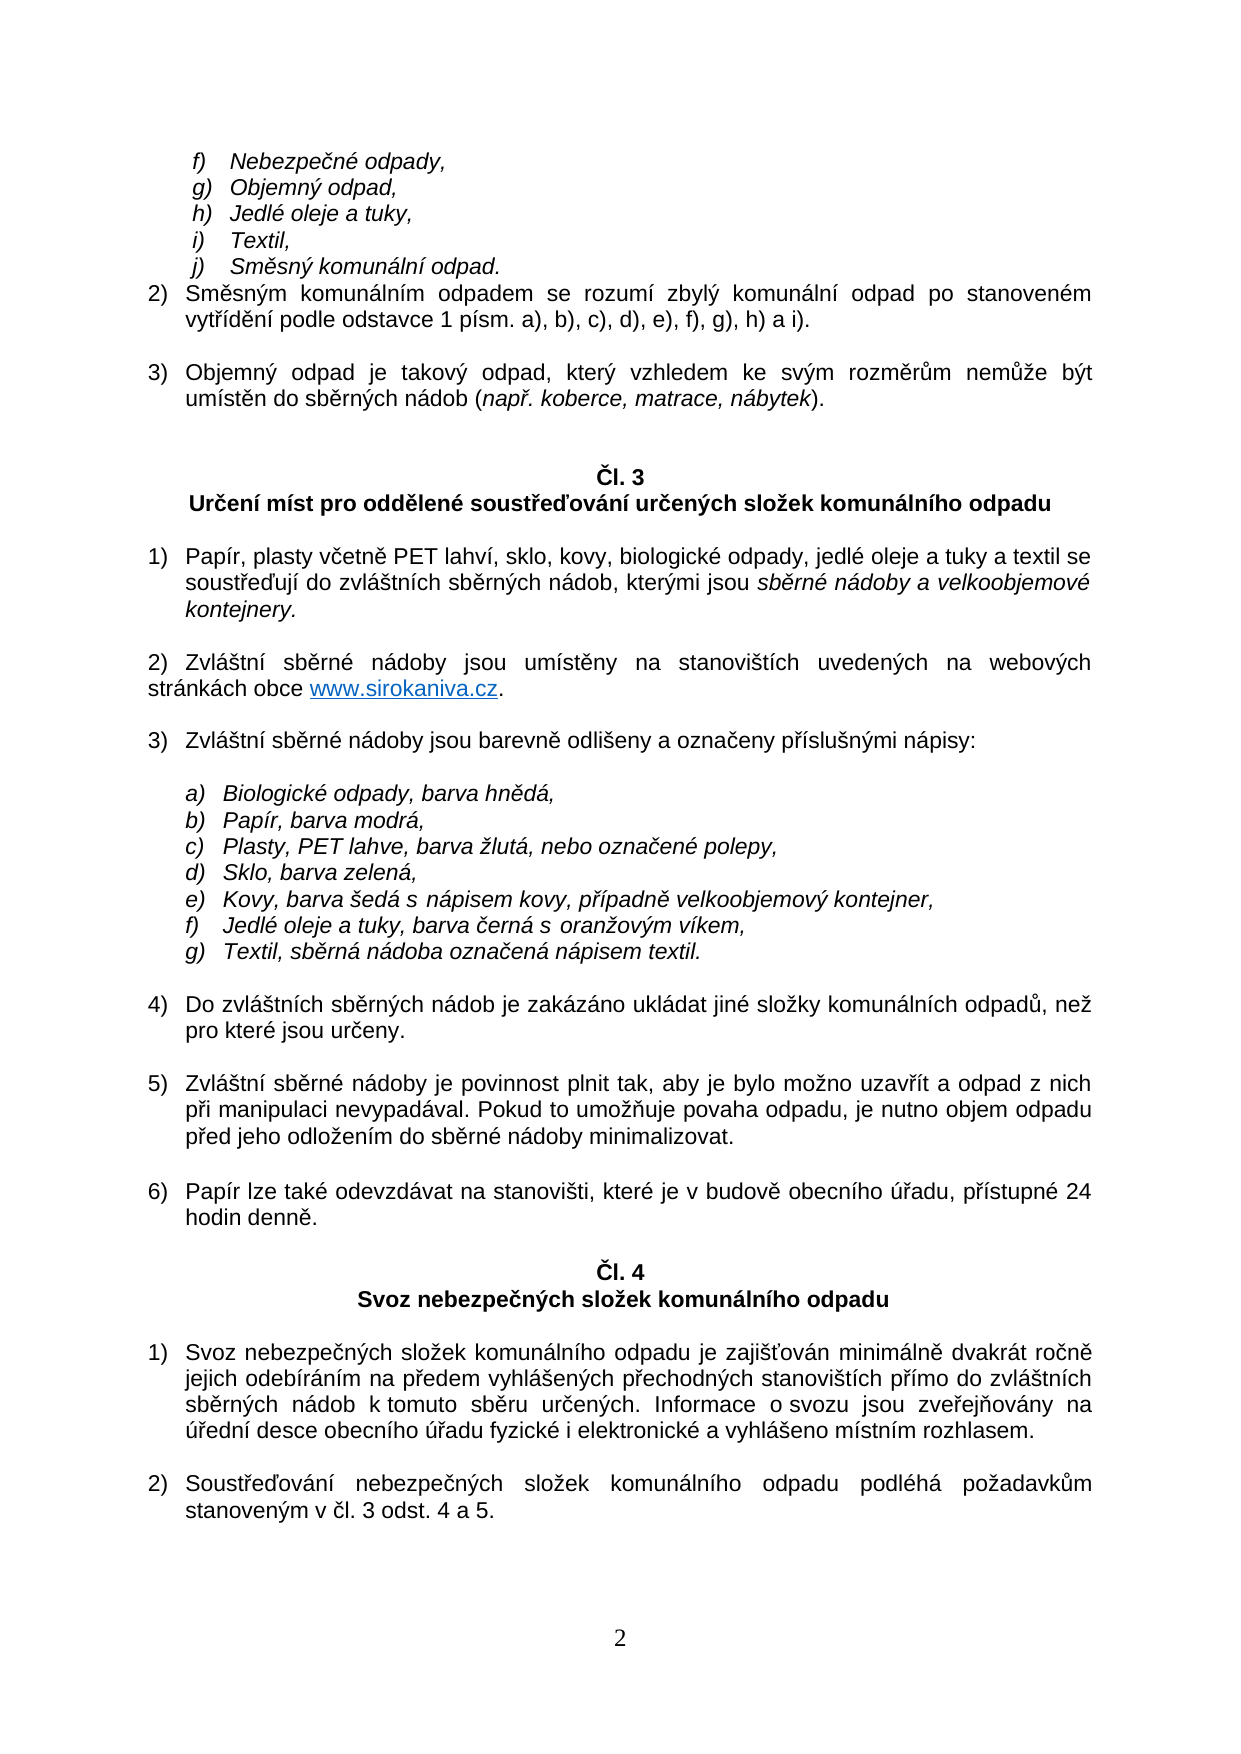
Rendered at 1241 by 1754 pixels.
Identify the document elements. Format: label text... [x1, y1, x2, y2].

list Plasty, PET lahve, barva žlutá, nebo označené polepy, [185, 833, 1092, 859]
list Objemný odpad, [192, 174, 1092, 200]
list Papír, plasty včetně PET lahví, sklo, kovy, biologické odpady, jedlé oleje a tuky a textil se soustřeďují do zvláštních sběrných nádob, kterými jsou sběrné nádoby a velkoobjemové kontejnery. [148, 543, 1092, 622]
list Zvláštní sběrné nádoby jsou umístěny na stanovištích uvedených na webových stránkách obce www.sirokaniva.cz. [148, 648, 1092, 701]
list Papír, barva modrá, [185, 807, 1092, 833]
subtitle Svoz nebezpečných složek komunálního odpadu [148, 1286, 1092, 1312]
list Textil, sběrná nádoba označená nápisem textil. [185, 938, 1092, 965]
list Do zvláštních sběrných nádob je zakázáno ukládat jiné složky komunálních odpadů, než pro které jsou určeny. [148, 991, 1092, 1044]
list Zvláštní sběrné nádoby jsou barevně odlišeny a označeny příslušnými nápisy: [148, 727, 1092, 754]
list Jedlé oleje a tuky, [192, 200, 1092, 227]
list Objemný odpad je takový odpad, který vzhledem ke svým rozměrům nemůže být umístěn do sběrných nádob (např. koberce, matrace, nábytek). [148, 358, 1092, 411]
list Papír lze také odevzdávat na stanovišti, které je v budově obecního úřadu, přístupné 24 hodin denně. [148, 1178, 1092, 1231]
text Čl. 3 [148, 464, 1092, 490]
list Soustřeďování nebezpečných složek komunálního odpadu podléhá požadavkům stanoveným v čl. 3 odst. 4 a 5. [148, 1470, 1092, 1523]
list Sklo, barva zelená, [185, 859, 1092, 886]
list Textil, [192, 227, 1092, 253]
list Nebezpečné odpady, [192, 148, 1092, 174]
list Biologické odpady, barva hnědá, [185, 780, 1092, 807]
list Jedlé oleje a tuky, barva černá s oranžovým víkem, [185, 912, 1092, 938]
list Kovy, barva šedá s nápisem kovy, případně velkoobjemový kontejner, [185, 886, 1092, 912]
list Svoz nebezpečných složek komunálního odpadu je zajišťován minimálně dvakrát ročně jejich odebíráním na předem vyhlášených přechodných stanovištích přímo do zvláštních sběrných nádob k tomuto sběru určených. Informace o svozu jsou zveřejňovány na úřední desce obecního úřadu fyzické i elektronické a vyhlášeno místním rozhlasem. [148, 1338, 1092, 1444]
list Zvláštní sběrné nádoby je povinnost plnit tak, aby je bylo možno uzavřít a odpad z nich při manipulaci nevypadával. Pokud to umožňuje povaha odpadu, je nutno objem odpadu před jeho odložením do sběrné nádoby minimalizovat. [148, 1070, 1092, 1149]
text Určení míst pro oddělené soustřeďování určených složek komunálního odpadu [148, 490, 1092, 517]
list Směsný komunální odpad. [192, 253, 1092, 279]
subtitle Čl. 4 [148, 1259, 1092, 1286]
list Směsným komunálním odpadem se rozumí zbylý komunální odpad po stanoveném vytřídění podle odstavce 1 písm. a), b), c), d), e), f), g), h) a i). [148, 279, 1092, 332]
